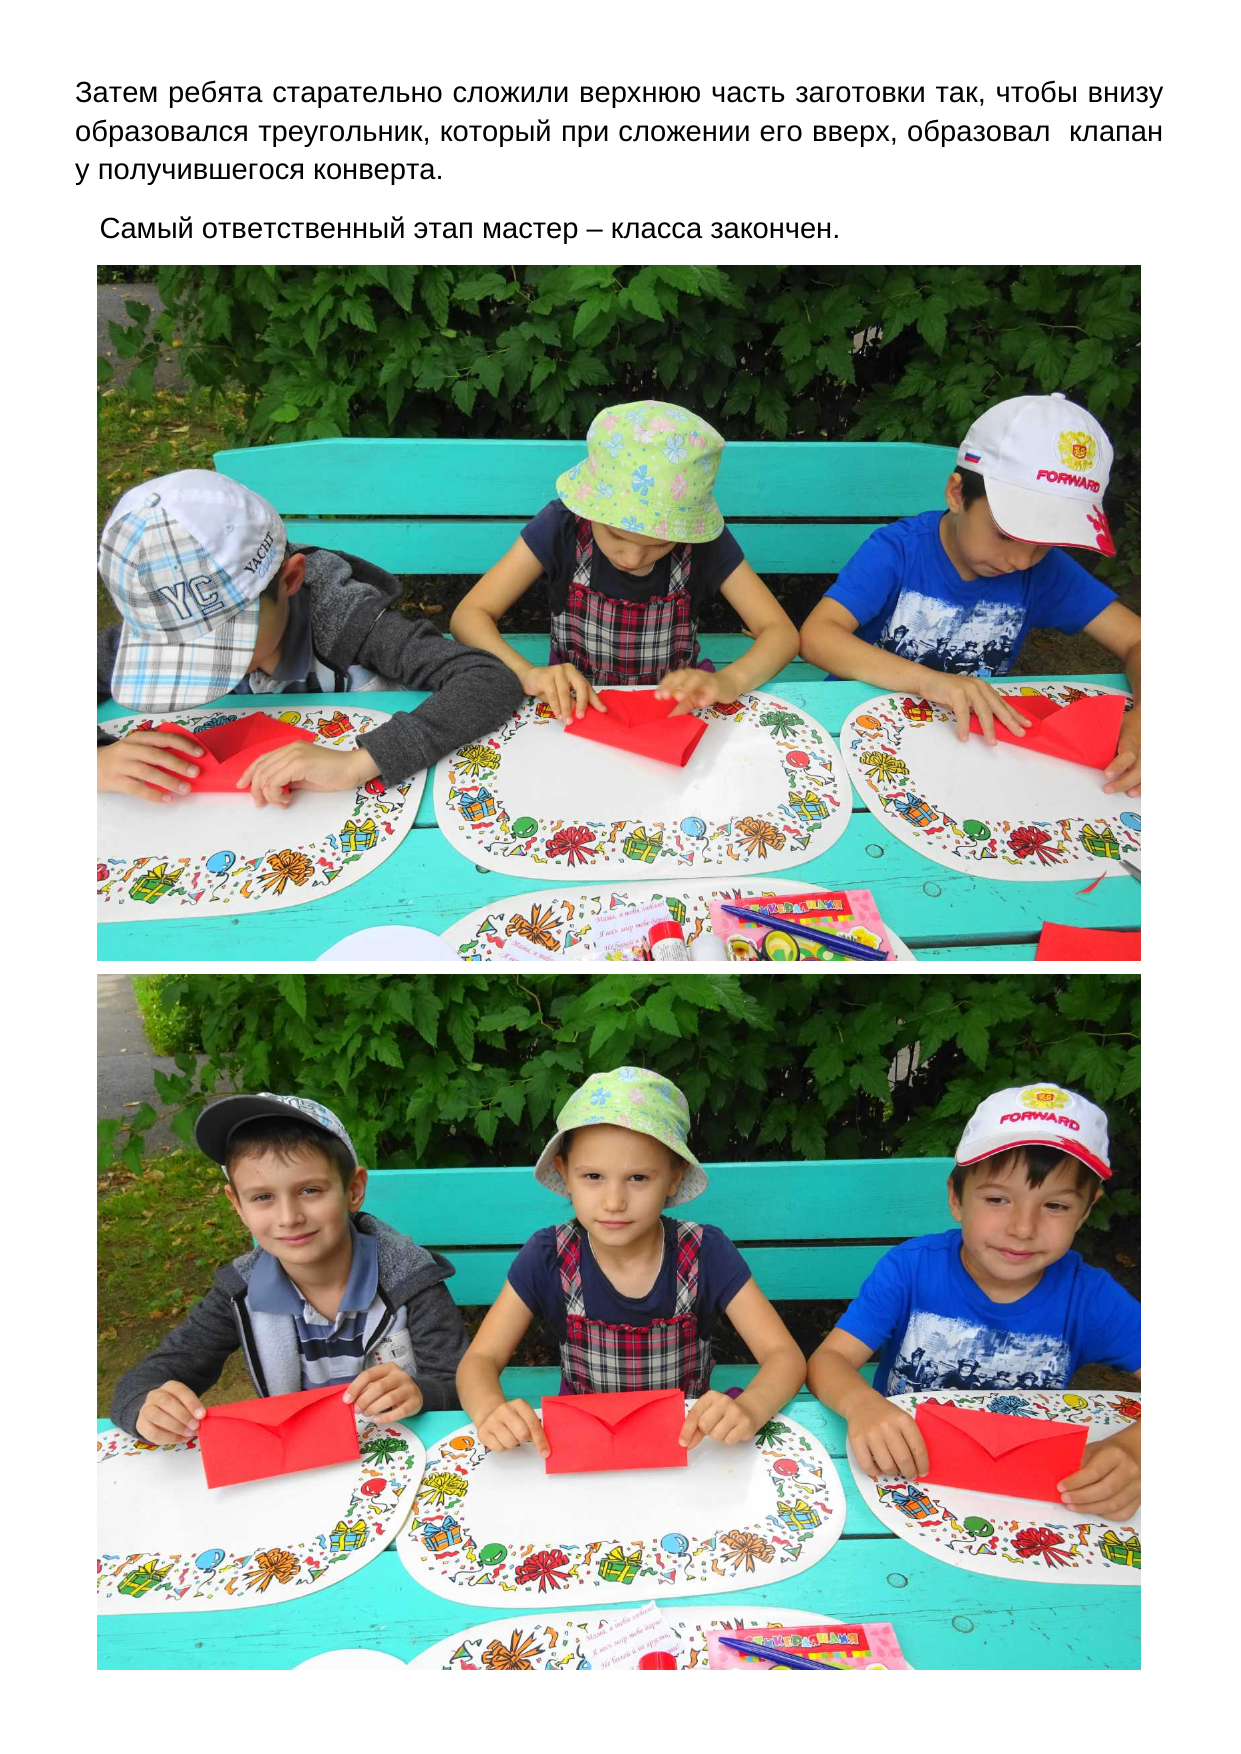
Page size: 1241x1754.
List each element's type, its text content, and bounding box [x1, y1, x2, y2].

picture [97, 265, 1141, 961]
text Самый ответственный этап мастер – класса закончен. [75, 211, 1165, 245]
picture [97, 974, 1141, 1670]
text Затем ребята старательно сложили верхнюю часть заготовки так, чтобы внизу образовался треугольник, который при сложении его вверх, образовал клапан у получившегося конверта. [75, 75, 1165, 186]
